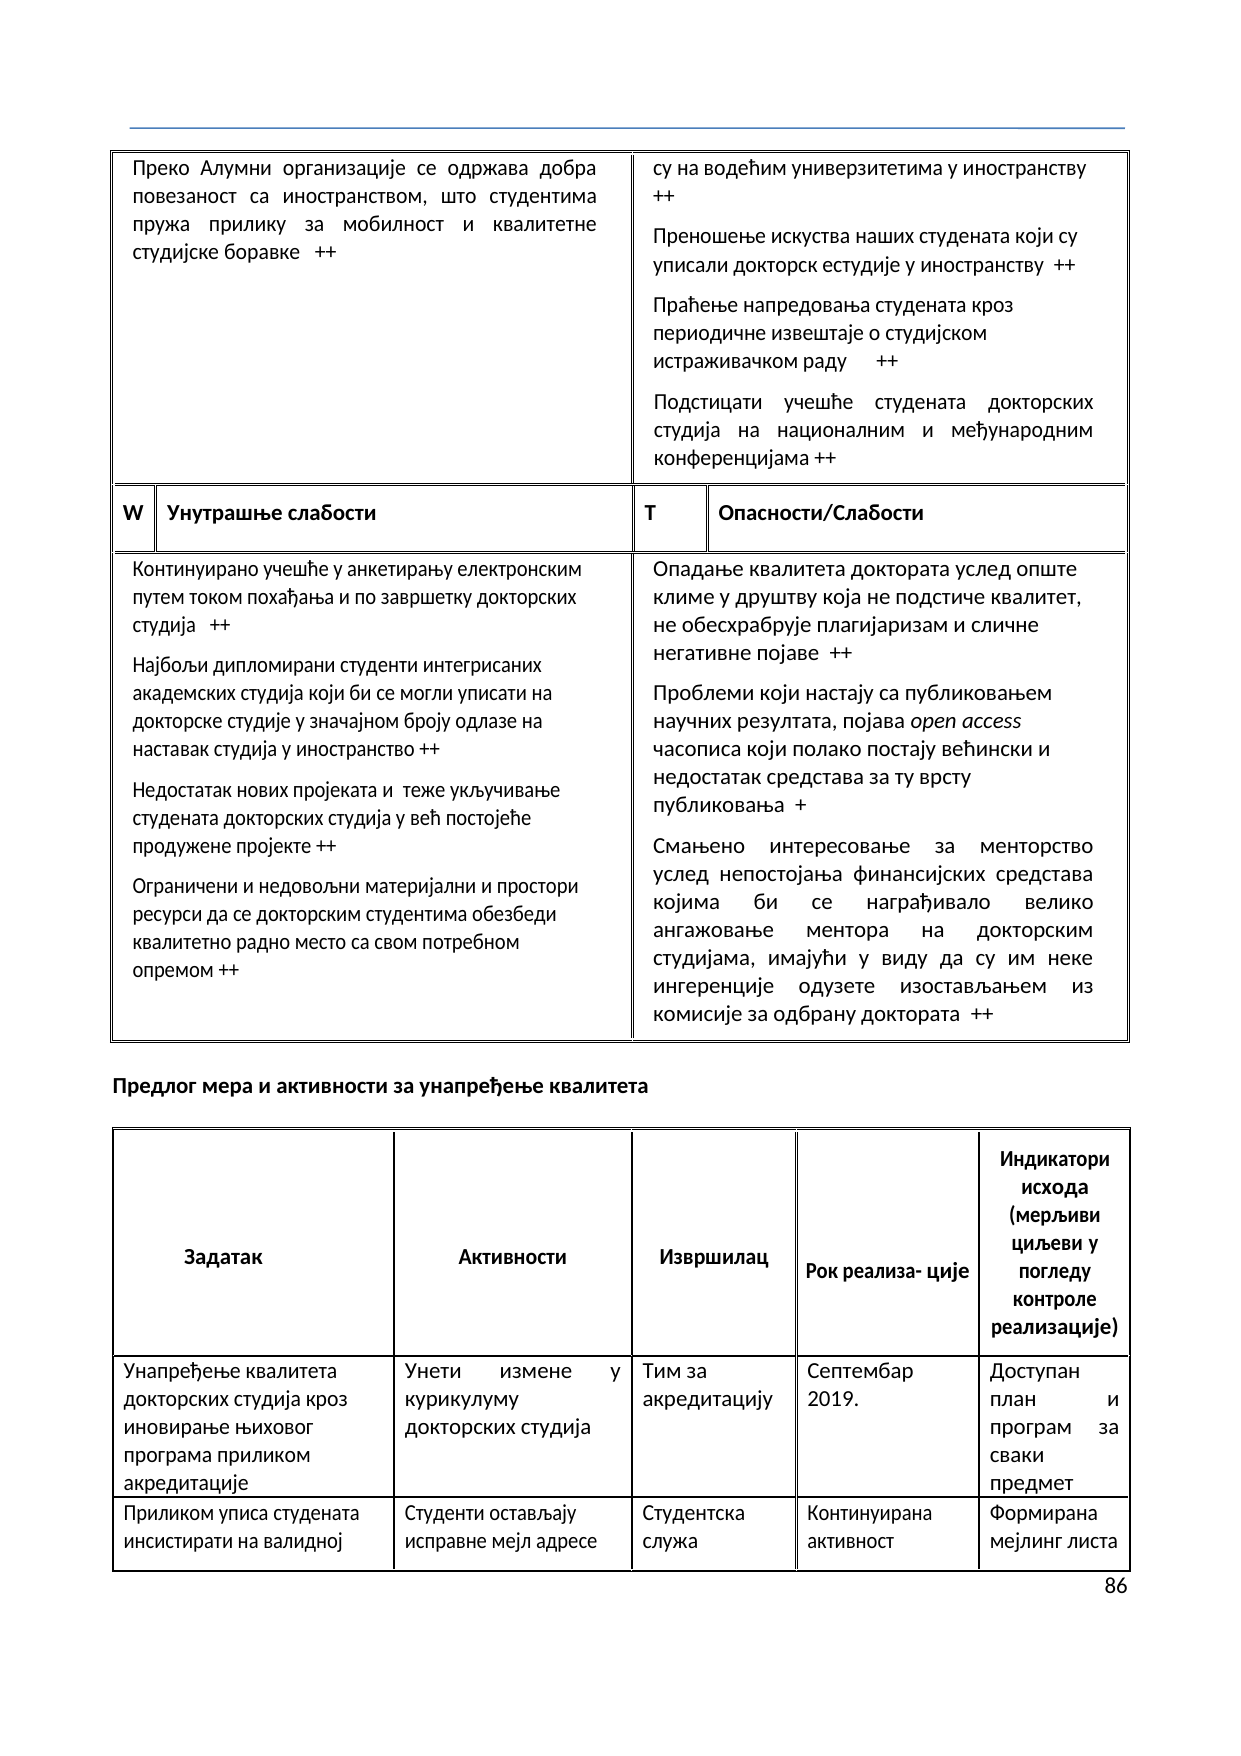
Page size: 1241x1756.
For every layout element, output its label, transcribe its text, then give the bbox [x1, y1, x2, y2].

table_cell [113, 153, 632, 483]
table_cell T [635, 486, 706, 551]
table_cell Унутрашње слабости [157, 486, 632, 551]
table_header Задатак [114, 1130, 394, 1354]
table_cell Опадање квалитета доктората услед опште климе у друштву која не подстиче квалитет, не обесхрабрује плагијаризам и сличне негативне појаве ++ Проблеми који настају са публиковањем научних резултата, појава open access часописа који полако постају већински и недостатак средстава за ту врсту публиковања + Смањено интересовање за менторство услед непостојања финансијских средстава којима би се награђивало велико ангажовање ментора на докторским студијама, имајући у виду да су им неке ингеренције одузете изостављањем из комисије за одбрану доктората ++ [632, 551, 1127, 1039]
table_cell Доступан план и програм за сваки предмет [980, 1355, 1129, 1496]
table_header Рок реализа- ције [796, 1130, 979, 1354]
table_header Активности [394, 1130, 631, 1354]
table_cell Септембар 2019. [798, 1357, 978, 1496]
table_cell Унети измене у курикулуму докторских студија [395, 1357, 631, 1496]
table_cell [394, 1498, 631, 1570]
table_cell Опасности/Слабости [707, 483, 1129, 551]
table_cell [632, 153, 1127, 483]
table_header Индикатори исхода (мерљиви циљеви у погледу контроле реализације) [979, 1130, 1129, 1354]
table_cell Унапређење квалитета докторских студија кроз иновирање њиховог програма приликом акредитације [114, 1357, 393, 1496]
table_header Извршилац [631, 1130, 796, 1354]
table_cell W [111, 483, 156, 551]
table_cell Студентска служа [631, 1498, 796, 1570]
text Предлог мера и активности за унапређење квалитета [112, 1071, 1128, 1099]
table_cell Тим за акредитацију [633, 1357, 795, 1496]
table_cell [796, 1498, 979, 1570]
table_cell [979, 1496, 1129, 1570]
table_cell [114, 1498, 394, 1570]
table_cell Континуирано учешће у анкетирању електронским путем током похађања и по завршетку докторских студија ++ Најбољи дипломирани студенти интегрисаних академских студија који би се могли уписати на докторске студије у значајном броју одлазе на наставак студија у иностранство ++ Недостатак нових пројеката и теже укључивање студената докторских студија у већ постојеће продужене пројекте ++ Ограничени и недовољни материјални и простори ресурси да се докторским студентима обезбеди квалитетно радно место са свом потребном опремом ++ [113, 551, 632, 1039]
